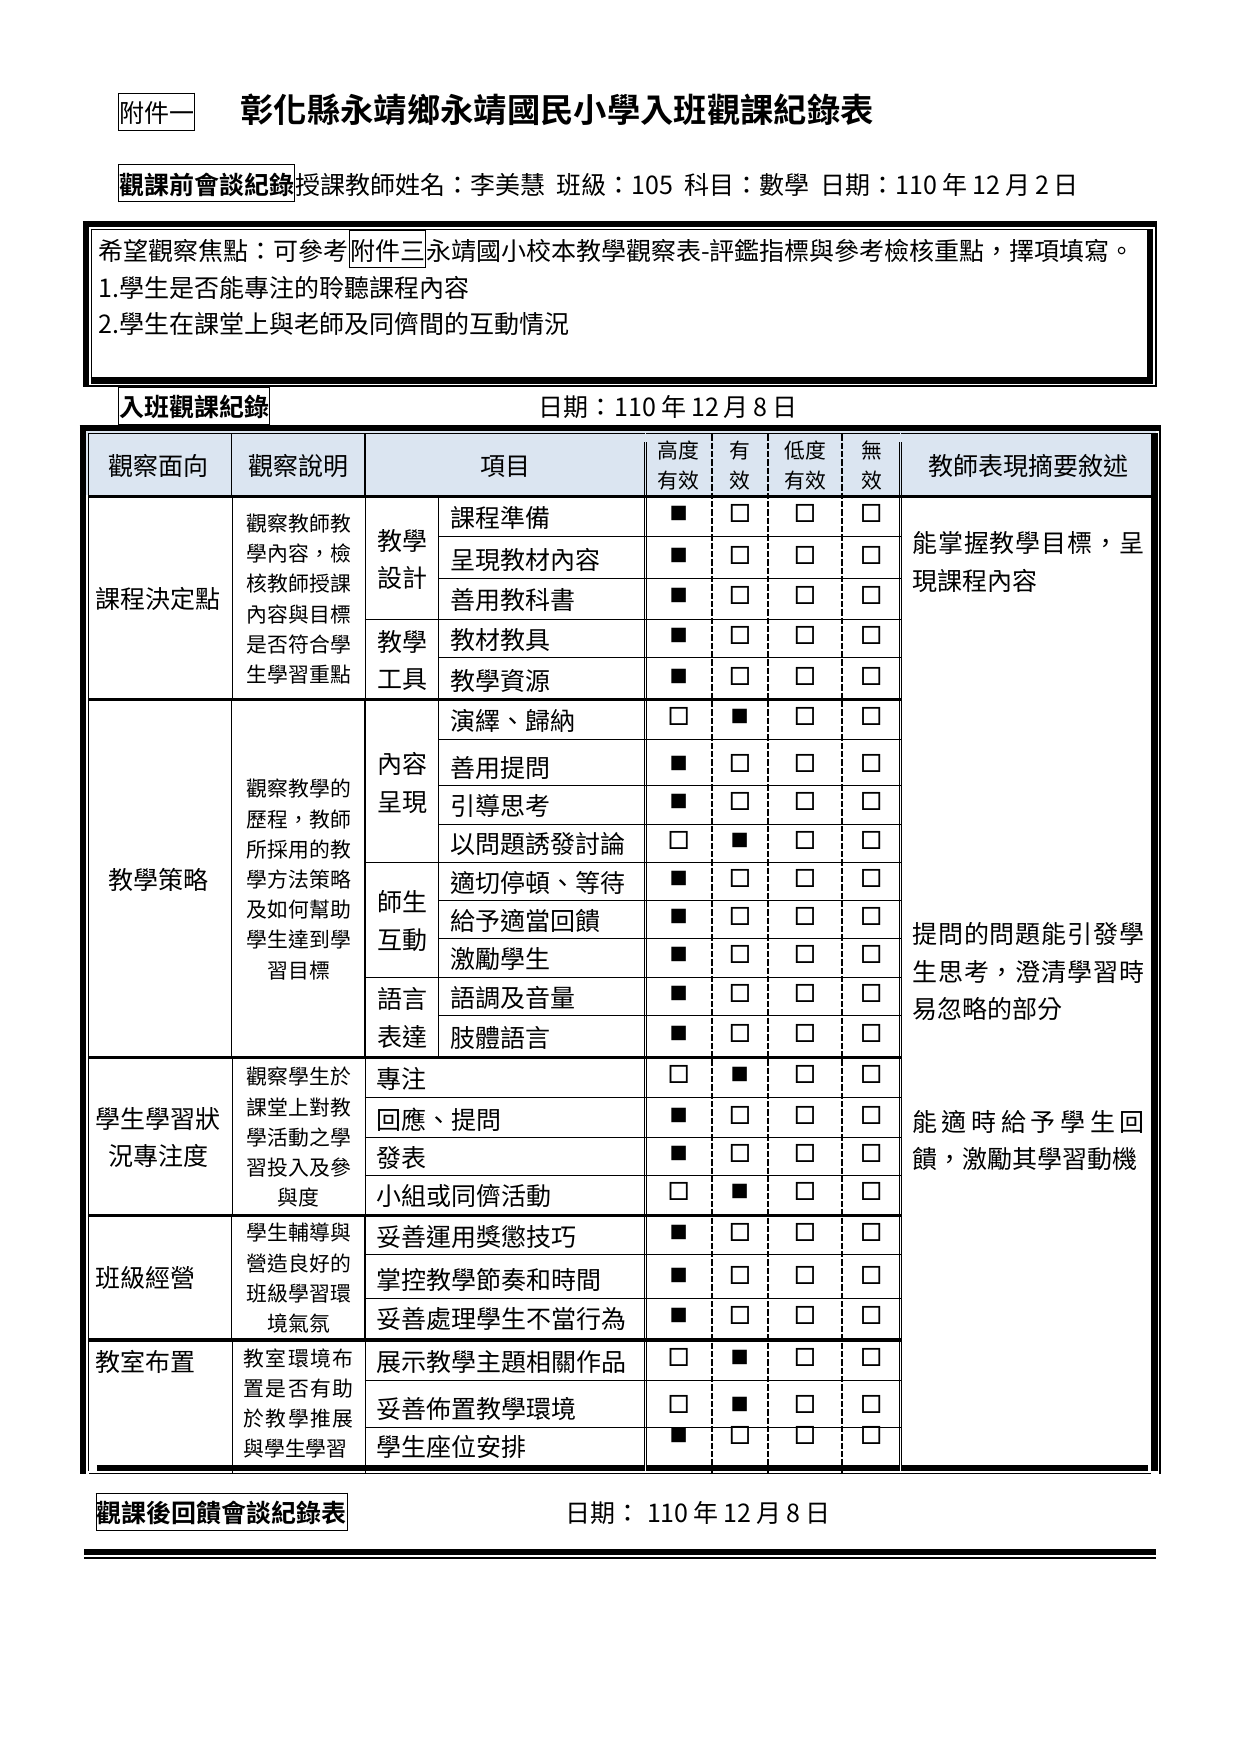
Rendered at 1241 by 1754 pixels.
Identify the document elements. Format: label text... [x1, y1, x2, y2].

table_cell 給予適當回饋 [439, 901, 644, 938]
table_cell 呈現教材內容 [439, 537, 644, 577]
table_cell [842, 1342, 899, 1379]
table_cell 肢體語言 [439, 1016, 644, 1056]
table_cell [647, 1217, 712, 1254]
table_cell 妥善運用獎懲技巧 [366, 1217, 644, 1254]
table_cell [647, 1299, 712, 1337]
table_cell [647, 658, 712, 698]
table_cell [712, 1016, 768, 1056]
table_cell [647, 901, 712, 938]
table_cell 提問的問題能引發學生思考，澄清學習時易忽略的部分 能適時給予學生回饋，激勵其學習動機 [902, 698, 1151, 1465]
table_cell [842, 1016, 899, 1056]
table_cell [712, 901, 768, 938]
table_cell [842, 579, 899, 619]
text 入班觀課紀錄 日期：110年12月8日 [270, 387, 1122, 425]
table_cell [768, 786, 842, 824]
table_cell [712, 1428, 768, 1465]
table_cell 適切停頓、等待 [439, 863, 644, 900]
table_cell 師生互動 [366, 863, 438, 977]
table_header 觀察面向 [89, 434, 231, 495]
table_cell [768, 1381, 842, 1426]
table_cell 掌控教學節奏和時間 [366, 1255, 644, 1298]
table_cell 語言表達 [366, 978, 438, 1056]
table_cell [842, 939, 899, 977]
table_cell [647, 701, 712, 738]
table_cell [842, 825, 899, 862]
table_cell [712, 1299, 768, 1337]
table_cell [712, 620, 768, 657]
table_cell 觀察教學的歷程，教師所採用的教學方法策略及如何幫助學生達到學習目標 [232, 701, 364, 1056]
table_cell 以問題誘發討論 [439, 825, 644, 862]
table_cell [712, 1255, 768, 1298]
text 入班觀課紀錄 日期：110年12月8日 [119, 388, 269, 424]
table_cell [712, 701, 768, 738]
table_cell 教室環境布置是否有助於教學推展與學生學習 [233, 1342, 365, 1465]
table_cell [712, 939, 768, 977]
table_cell [647, 1138, 712, 1175]
text 附件一 彰化縣永靖鄉永靖國民小學入班觀課紀錄表 [118, 71, 1122, 146]
table_header 觀察說明 [232, 434, 364, 495]
table_cell [768, 537, 842, 577]
table_cell [712, 537, 768, 577]
table_cell 回應、提問 [366, 1098, 644, 1137]
table_cell [768, 701, 842, 738]
table_cell [768, 901, 842, 938]
table_cell [647, 1342, 712, 1379]
table_cell [768, 1098, 842, 1137]
table_cell [842, 786, 899, 824]
table_cell [647, 786, 712, 824]
table_cell 激勵學生 [439, 939, 644, 977]
table_cell [712, 740, 768, 785]
table_cell 語調及音量 [439, 978, 644, 1015]
table_cell 教材教具 [439, 620, 644, 657]
table_cell [712, 498, 768, 536]
table_cell [712, 863, 768, 900]
table_cell 學生輔導與營造良好的班級學習環境氣氛 [232, 1217, 364, 1337]
table_cell 能掌握教學目標，呈現課程內容 [902, 498, 1151, 698]
table_cell 觀察教師教學內容，檢核教師授課內容與目標是否符合學生學習重點 [233, 498, 365, 698]
table_cell 教學工具 [366, 620, 438, 698]
table_cell 小組或同儕活動 [366, 1176, 644, 1213]
table_cell 班級經營 [89, 1217, 231, 1337]
table_cell [842, 537, 899, 577]
table_cell [768, 620, 842, 657]
table_cell [768, 1217, 842, 1254]
table_header 低度有效 [768, 434, 842, 495]
table_cell [712, 1098, 768, 1137]
table_cell [842, 1255, 899, 1298]
table_cell [842, 1428, 899, 1465]
table_cell [768, 1016, 842, 1056]
table_cell 教室布置 [89, 1342, 232, 1465]
table_cell 學生座位安排 [366, 1428, 644, 1465]
table_header 有效 [712, 434, 768, 495]
table_cell [647, 620, 712, 657]
table_cell [647, 863, 712, 900]
table_cell 引導思考 [439, 786, 644, 824]
table_cell [647, 498, 712, 536]
table_cell 妥善處理學生不當行為 [366, 1299, 644, 1337]
table_cell [647, 740, 712, 785]
table_cell [647, 1059, 712, 1096]
table_cell [768, 498, 842, 536]
table_cell [712, 1381, 768, 1426]
table_cell [768, 1299, 842, 1337]
table_cell 教學設計 [366, 498, 438, 619]
table_cell [647, 825, 712, 862]
table_cell 妥善佈置教學環境 [366, 1381, 644, 1426]
table_cell 觀察學生於課堂上對教學活動之學習投入及參與度 [233, 1059, 365, 1213]
table_cell [842, 658, 899, 698]
table_header 高度有效 [645, 434, 712, 495]
table_cell [842, 740, 899, 785]
table_cell [842, 901, 899, 938]
table_cell [712, 1138, 768, 1175]
table_cell [647, 1428, 712, 1465]
table_cell 觀課後回饋會談紀錄表 日期： 110年12月8日 [84, 1465, 1156, 1549]
table_cell [842, 498, 899, 536]
table_cell [842, 863, 899, 900]
table_cell [842, 1299, 899, 1337]
table_cell [768, 579, 842, 619]
table_cell [647, 537, 712, 577]
table_header 項目 [366, 434, 645, 495]
table_cell 演繹、歸納 [439, 701, 644, 738]
table_cell 學生學習狀況專注度 [89, 1059, 232, 1213]
table_cell 課程準備 [439, 498, 644, 536]
table_header 無效 [842, 431, 901, 495]
table_cell [647, 1255, 712, 1298]
table_cell [647, 1098, 712, 1137]
table_cell [768, 1255, 842, 1298]
table_cell [712, 978, 768, 1015]
table_cell [647, 939, 712, 977]
table_cell 教學策略 [89, 701, 231, 1056]
text 觀課前會談紀錄授課教師姓名：李美慧 班級：105 科目：數學 日期：110年12月2日 [118, 146, 1122, 221]
table_cell 課程決定點 [89, 498, 232, 698]
table_cell [647, 1176, 712, 1213]
table_cell 專注 [366, 1059, 644, 1096]
table_cell [768, 740, 842, 785]
table_cell [647, 1381, 712, 1426]
table_cell [768, 1059, 842, 1096]
table_cell 發表 [366, 1138, 644, 1175]
table_cell [842, 978, 899, 1015]
table_cell [768, 978, 842, 1015]
table_cell [768, 658, 842, 698]
table_cell [842, 1217, 899, 1254]
table_cell [768, 939, 842, 977]
table_cell 教學資源 [439, 658, 644, 698]
table_cell [712, 1342, 768, 1379]
table_cell [842, 701, 899, 738]
table_cell [768, 1428, 842, 1465]
table_header 教師表現摘要敘述 [901, 434, 1151, 495]
table_cell [842, 620, 899, 657]
table_cell 善用教科書 [439, 579, 644, 619]
table_cell [768, 1138, 842, 1175]
table_cell [842, 1381, 899, 1426]
table_cell [768, 1176, 842, 1213]
table_cell [712, 579, 768, 619]
table_cell [712, 1176, 768, 1213]
table_cell [712, 658, 768, 698]
table_cell [647, 1016, 712, 1056]
table_cell [842, 1176, 899, 1213]
table_cell 善用提問 [439, 740, 644, 785]
table_cell [712, 1059, 768, 1096]
table_cell [712, 825, 768, 862]
table_cell [768, 825, 842, 862]
table_cell [768, 863, 842, 900]
table_header 希望觀察焦點：可參考附件三永靖國小校本教學觀察表-評鑑指標與參考檢核重點，擇項填寫。 1.學生是否能專注的聆聽課程內容 2.學生在課堂上與老師及同儕間的互動情況 [92, 230, 1147, 377]
table_cell [768, 1342, 842, 1379]
table_cell [712, 786, 768, 824]
table_cell [647, 978, 712, 1015]
table_cell [842, 1098, 899, 1137]
table_cell [842, 1138, 899, 1175]
table_cell 內容呈現 [366, 701, 438, 862]
table_cell [712, 1217, 768, 1254]
table_cell [842, 1059, 899, 1096]
table_cell [647, 579, 712, 619]
table_cell 展示教學主題相關作品 [366, 1342, 644, 1379]
